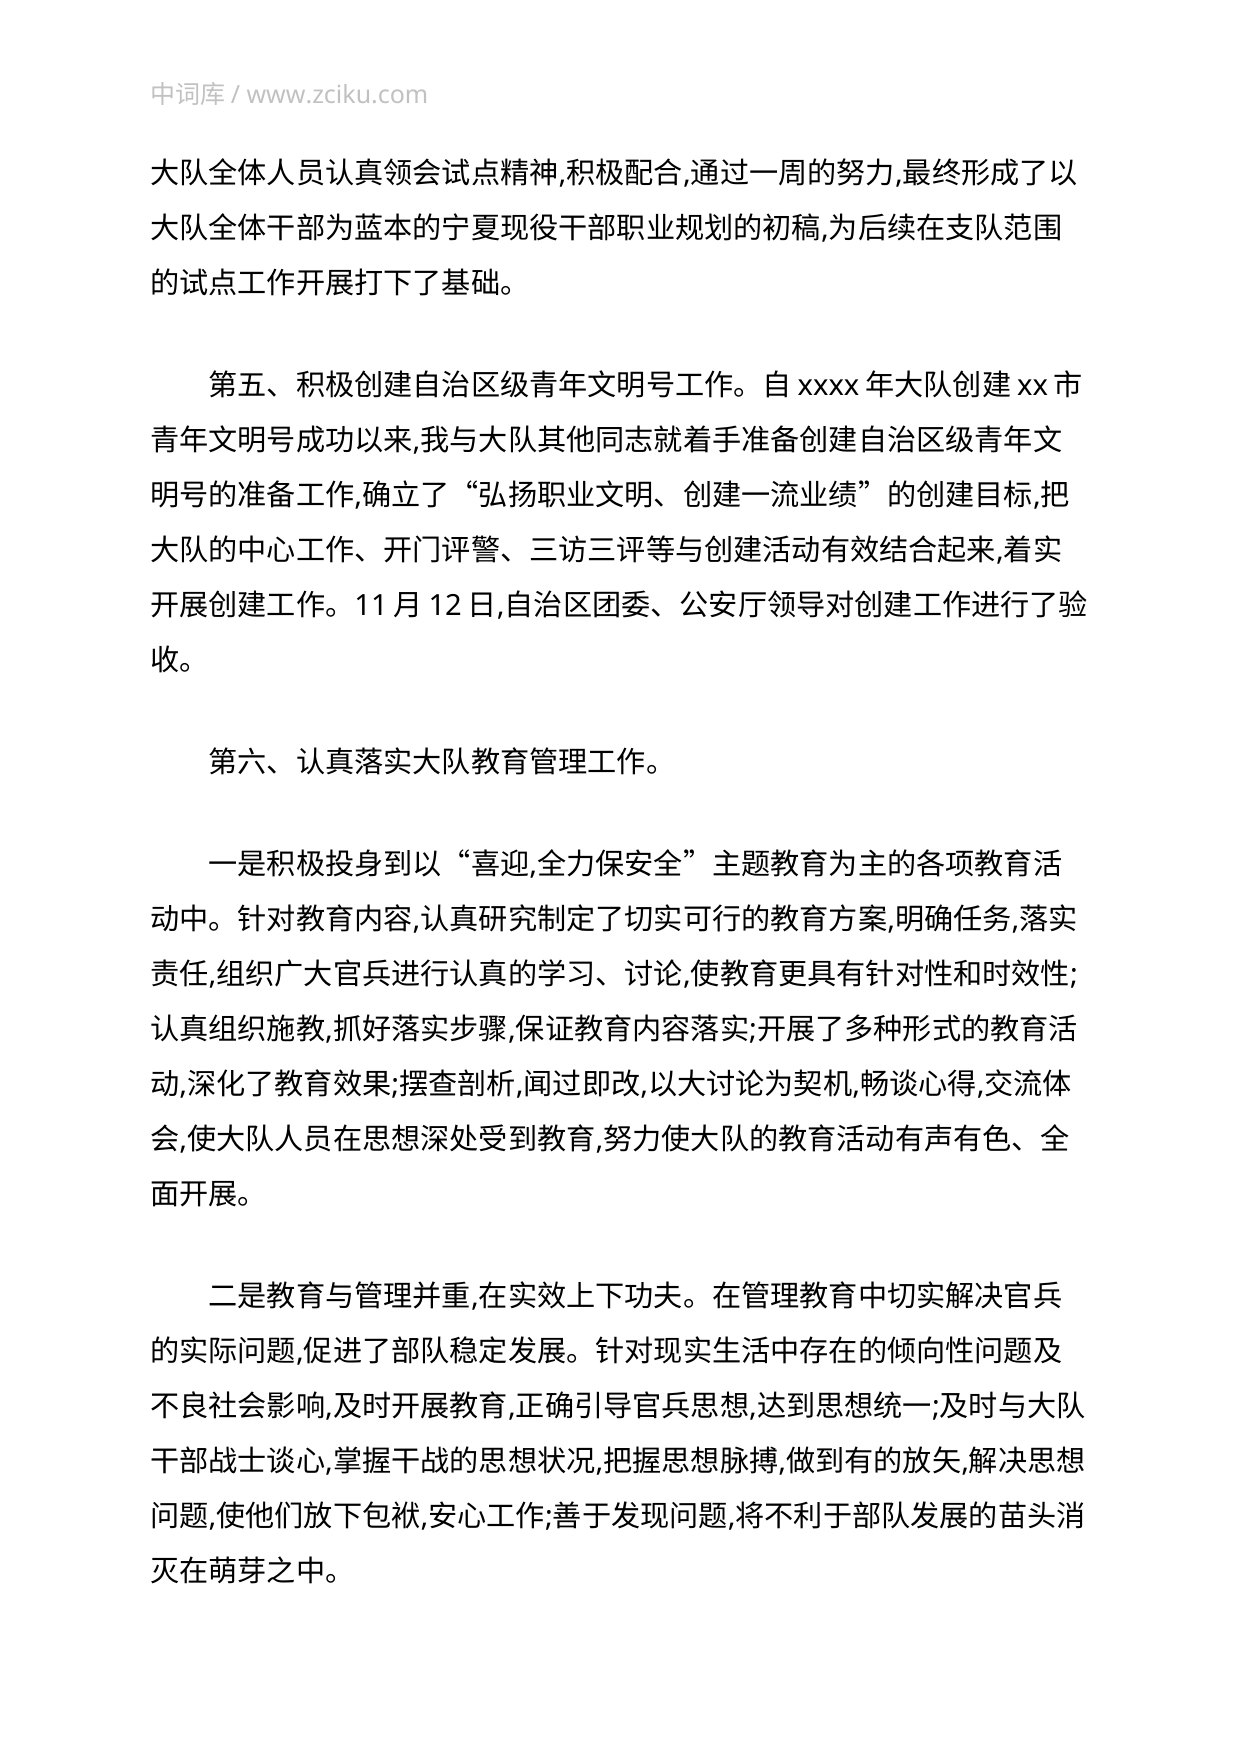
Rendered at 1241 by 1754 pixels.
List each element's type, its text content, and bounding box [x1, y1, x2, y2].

text 一是积极投身到以“喜迎,全力保安全”主题教育为主的各项教育活动中。针对教育内容,认真研究制定了切实可行的教育方案,明确任务,落实责任,组织广大官兵进行认真的学习、讨论,使教育更具有针对性和时效性;认真组织施教,抓好落实步骤,保证教育内容落实;开展了多种形式的教育活动,深化了教育效果;摆查剖析,闻过即改,以大讨论为契机,畅谈心得,交流体会,使大队人员在思想深处受到教育,努力使大队的教育活动有声有色、全面开展。 [150, 840, 1090, 1213]
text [150, 150, 1090, 302]
text 二是教育与管理并重,在实效上下功夫。在管理教育中切实解决官兵的实际问题,促进了部队稳定发展。针对现实生活中存在的倾向性问题及不良社会影响,及时开展教育,正确引导官兵思想,达到思想统一;及时与大队干部战士谈心,掌握干战的思想状况,把握思想脉搏,做到有的放矢,解决思想问题,使他们放下包袱,安心工作;善于发现问题,将不利于部队发展的苗头消灭在萌芽之中。 [150, 1272, 1090, 1589]
text 第五、积极创建自治区级青年文明号工作。自xxxx年大队创建xx市青年文明号成功以来,我与大队其他同志就着手准备创建自治区级青年文明号的准备工作,确立了“弘扬职业文明、创建一流业绩”的创建目标,把大队的中心工作、开门评警、三访三评等与创建活动有效结合起来,着实开展创建工作。11月12日,自治区团委、公安厅领导对创建工作进行了验收。 [150, 362, 1090, 679]
text 第六、认真落实大队教育管理工作。 [150, 738, 1090, 781]
